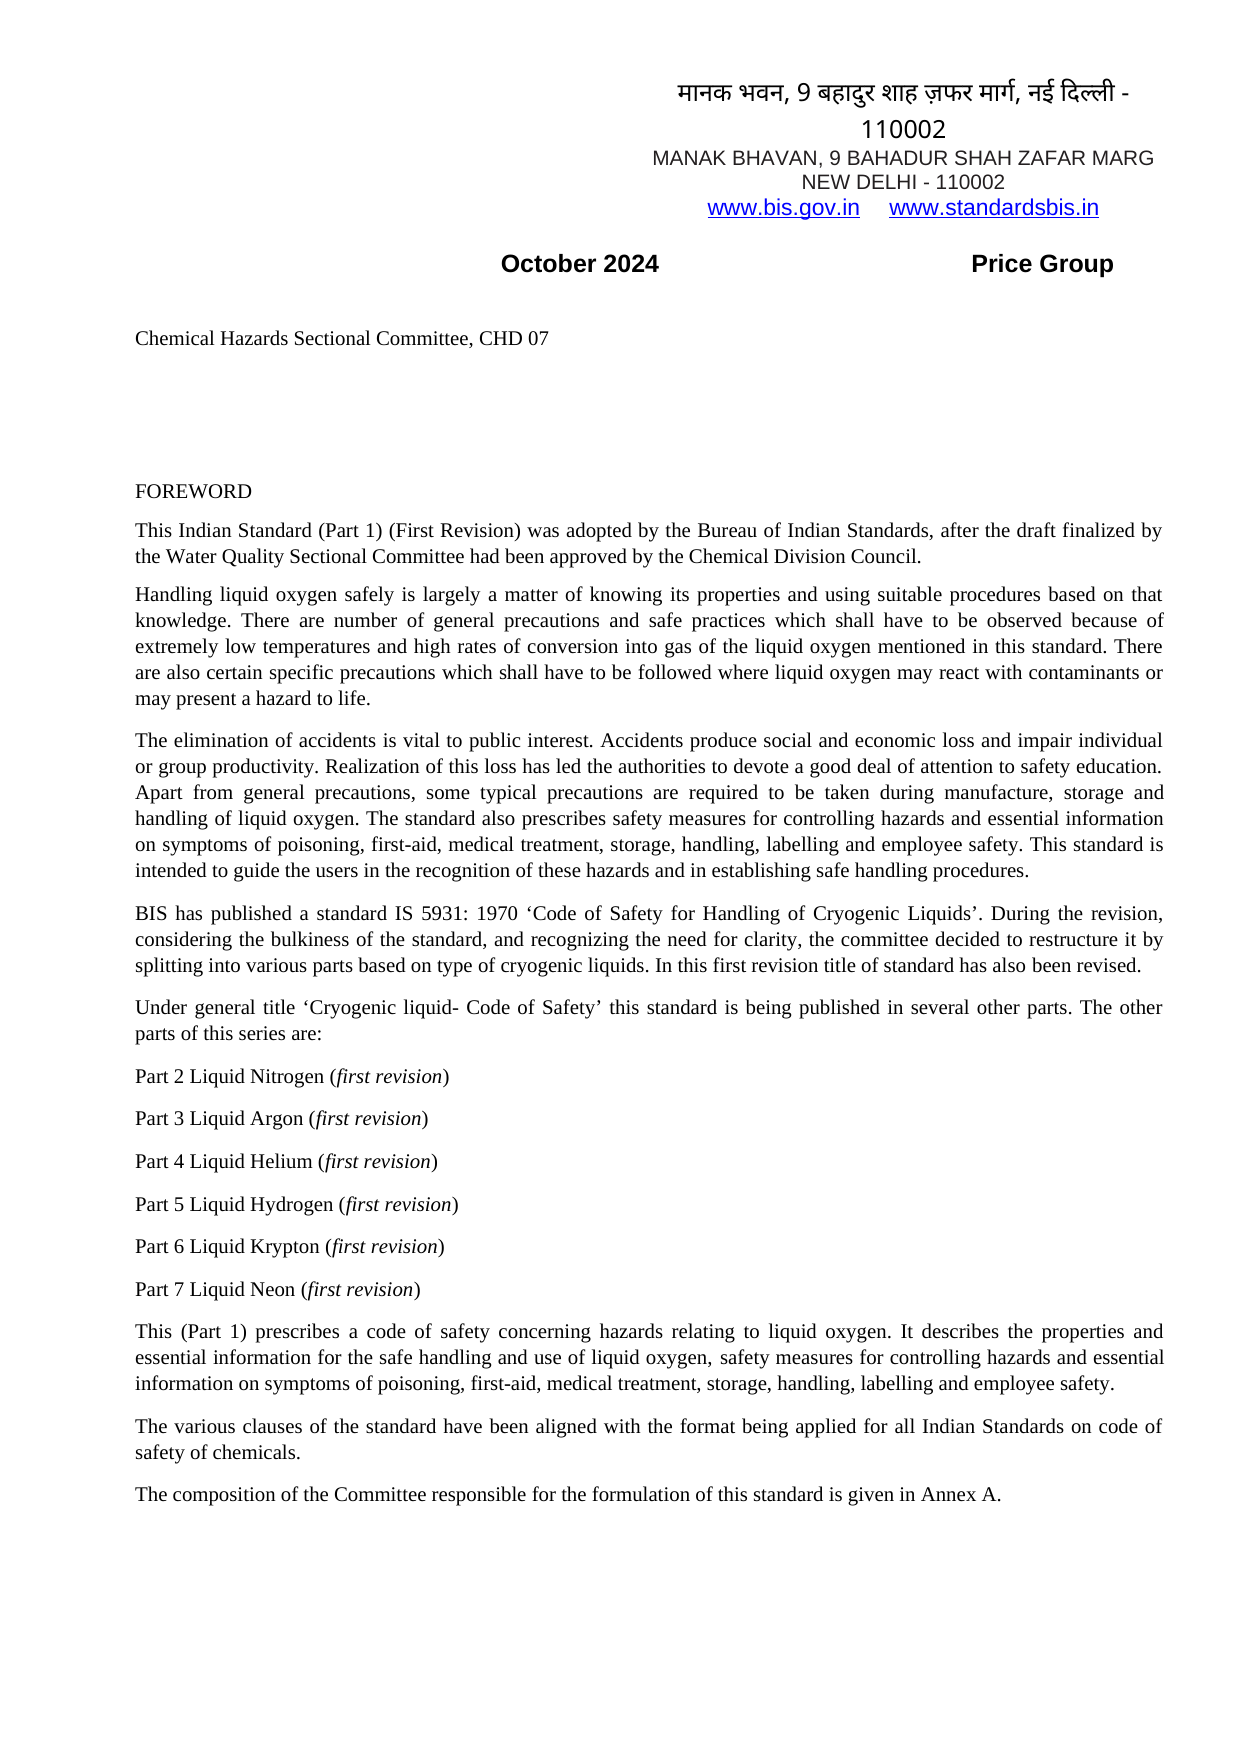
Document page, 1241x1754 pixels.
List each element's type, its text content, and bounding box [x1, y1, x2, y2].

text Part 7 Liquid Neon (first revision) [135, 1277, 1165, 1301]
text BIS has published a standard IS 5931: 1970 ‘Code of Safety for Handling of Cryogenic Liquids’. During the revision, considering the bulkiness of the standard, and recognizing the need for clarity, the committee decided to restructure it by splitting into various parts based on type of cryogenic liquids. In this first revision title of standard has also been revised. [135, 901, 1165, 977]
text Chemical Hazards Sectional Committee, CHD 07 [135, 326, 1165, 349]
text The composition of the Committee responsible for the formulation of this standard is given in Annex A. [135, 1482, 1165, 1506]
text NEW DELHI - 110002 [641, 170, 1165, 194]
text The various clauses of the standard have been aligned with the format being applied for all Indian Standards on code of safety of chemicals. [135, 1414, 1165, 1464]
text Part 4 Liquid Helium (first revision) [135, 1149, 1165, 1173]
text www.bis.gov.in www.standardsbis.in [641, 194, 1165, 220]
text This (Part 1) prescribes a code of safety concerning hazards relating to liquid oxygen. It describes the properties and essential information for the safe handling and use of liquid oxygen, safety measures for controlling hazards and essential information on symptoms of poisoning, first-aid, medical treatment, storage, handling, labelling and employee safety. [135, 1319, 1165, 1395]
text Handling liquid oxygen safely is largely a matter of knowing its properties and using suitable procedures based on that knowledge. There are number of general precautions and safe practices which shall have to be observed because of extremely low temperatures and high rates of conversion into gas of the liquid oxygen mentioned in this standard. There are also certain specific precautions which shall have to be followed where liquid oxygen may react with contaminants or may present a hazard to life. [135, 582, 1165, 710]
text MANAK BHAVAN, 9 BAHADUR SHAH ZAFAR MARG [641, 146, 1165, 170]
text October 2024 Price Group [501, 249, 1165, 278]
text Part 3 Liquid Argon (first revision) [135, 1106, 1165, 1130]
text FOREWORD [135, 479, 1165, 503]
text Part 6 Liquid Krypton (first revision) [135, 1234, 1165, 1258]
text Part 2 Liquid Nitrogen (first revision) [135, 1064, 1165, 1088]
text Under general title ‘Cryogenic liquid- Code of Safety’ this standard is being published in several other parts. The other parts of this series are: [135, 995, 1165, 1045]
text मानक भवन, 9 बहादुर शाह ज़फर मार्ग, नई दिल्ली - 110002 [641, 75, 1165, 146]
text This Indian Standard (Part 1) (First Revision) was adopted by the Bureau of Indian Standards, after the draft finalized by the Water Quality Sectional Committee had been approved by the Chemical Division Council. [135, 518, 1165, 568]
text Part 5 Liquid Hydrogen (first revision) [135, 1192, 1165, 1216]
text The elimination of accidents is vital to public interest. Accidents produce social and economic loss and impair individual or group productivity. Realization of this loss has led the authorities to devote a good deal of attention to safety education. Apart from general precautions, some typical precautions are required to be taken during manufacture, storage and handling of liquid oxygen. The standard also prescribes safety measures for controlling hazards and essential information on symptoms of poisoning, first-aid, medical treatment, storage, handling, labelling and employee safety. This standard is intended to guide the users in the recognition of these hazards and in establishing safe handling procedures. [135, 728, 1165, 882]
